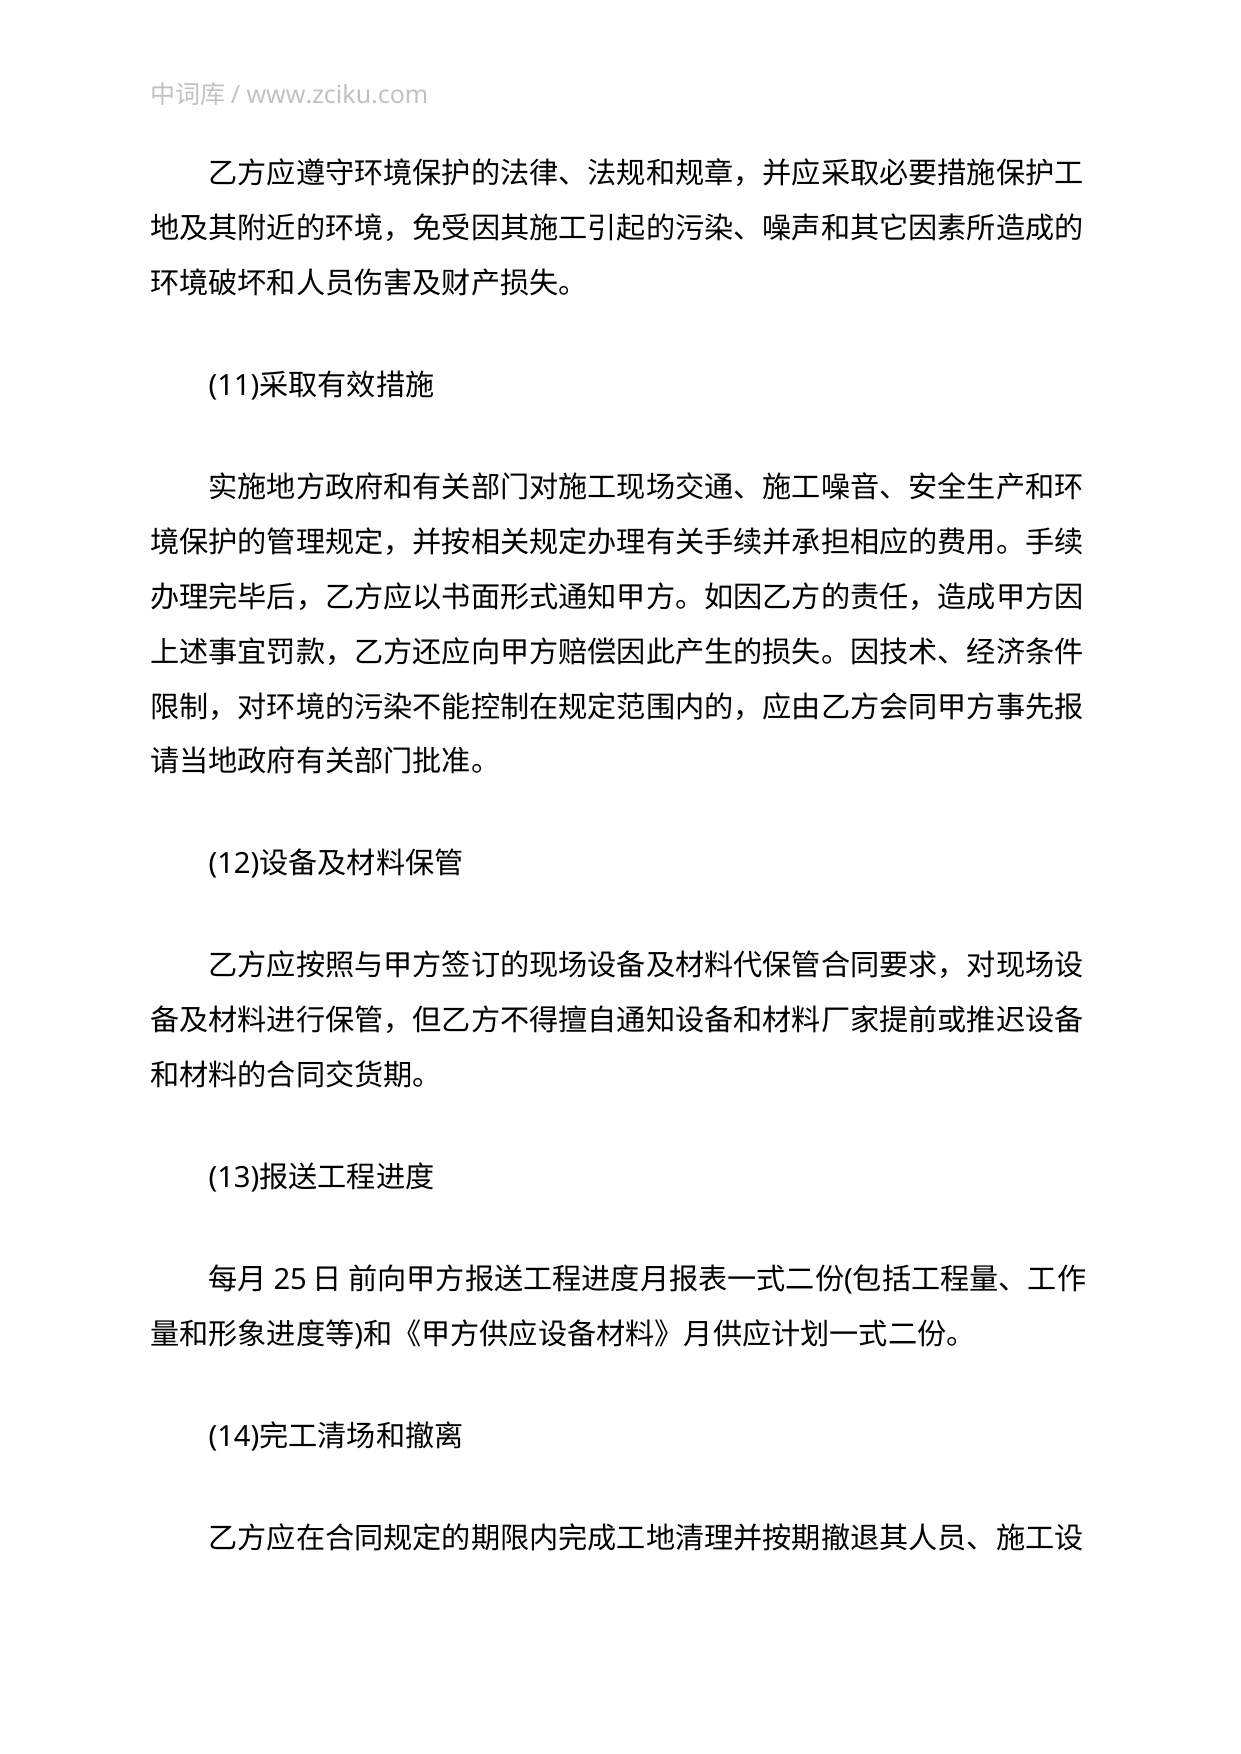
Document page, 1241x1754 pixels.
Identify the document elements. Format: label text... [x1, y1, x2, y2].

text (11)采取有效措施 [150, 362, 1090, 404]
text 乙方应按照与甲方签订的现场设备及材料代保管合同要求，对现场设备及材料进行保管，但乙方不得擅自通知设备和材料厂家提前或推迟设备和材料的合同交货期。 [150, 942, 1090, 1094]
text 每月 25日 前向甲方报送工程进度月报表一式二份(包括工程量、工作量和形象进度等)和《甲方供应设备材料》月供应计划一式二份。 [150, 1255, 1090, 1353]
text 乙方应遵守环境保护的法律、法规和规章，并应采取必要措施保护工地及其附近的环境，免受因其施工引起的污染、噪声和其它因素所造成的环境破坏和人员伤害及财产损失。 [150, 150, 1090, 302]
text (14)完工清场和撤离 [150, 1412, 1090, 1455]
text 实施地方政府和有关部门对施工现场交通、施工噪音、安全生产和环境保护的管理规定，并按相关规定办理有关手续并承担相应的费用。手续办理完毕后，乙方应以书面形式通知甲方。如因乙方的责任，造成甲方因上述事宜罚款，乙方还应向甲方赔偿因此产生的损失。因技术、经济条件限制，对环境的污染不能控制在规定范围内的，应由乙方会同甲方事先报请当地政府有关部门批准。 [150, 463, 1090, 780]
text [150, 1514, 1090, 1557]
text (12)设备及材料保管 [150, 840, 1090, 882]
text (13)报送工程进度 [150, 1153, 1090, 1196]
